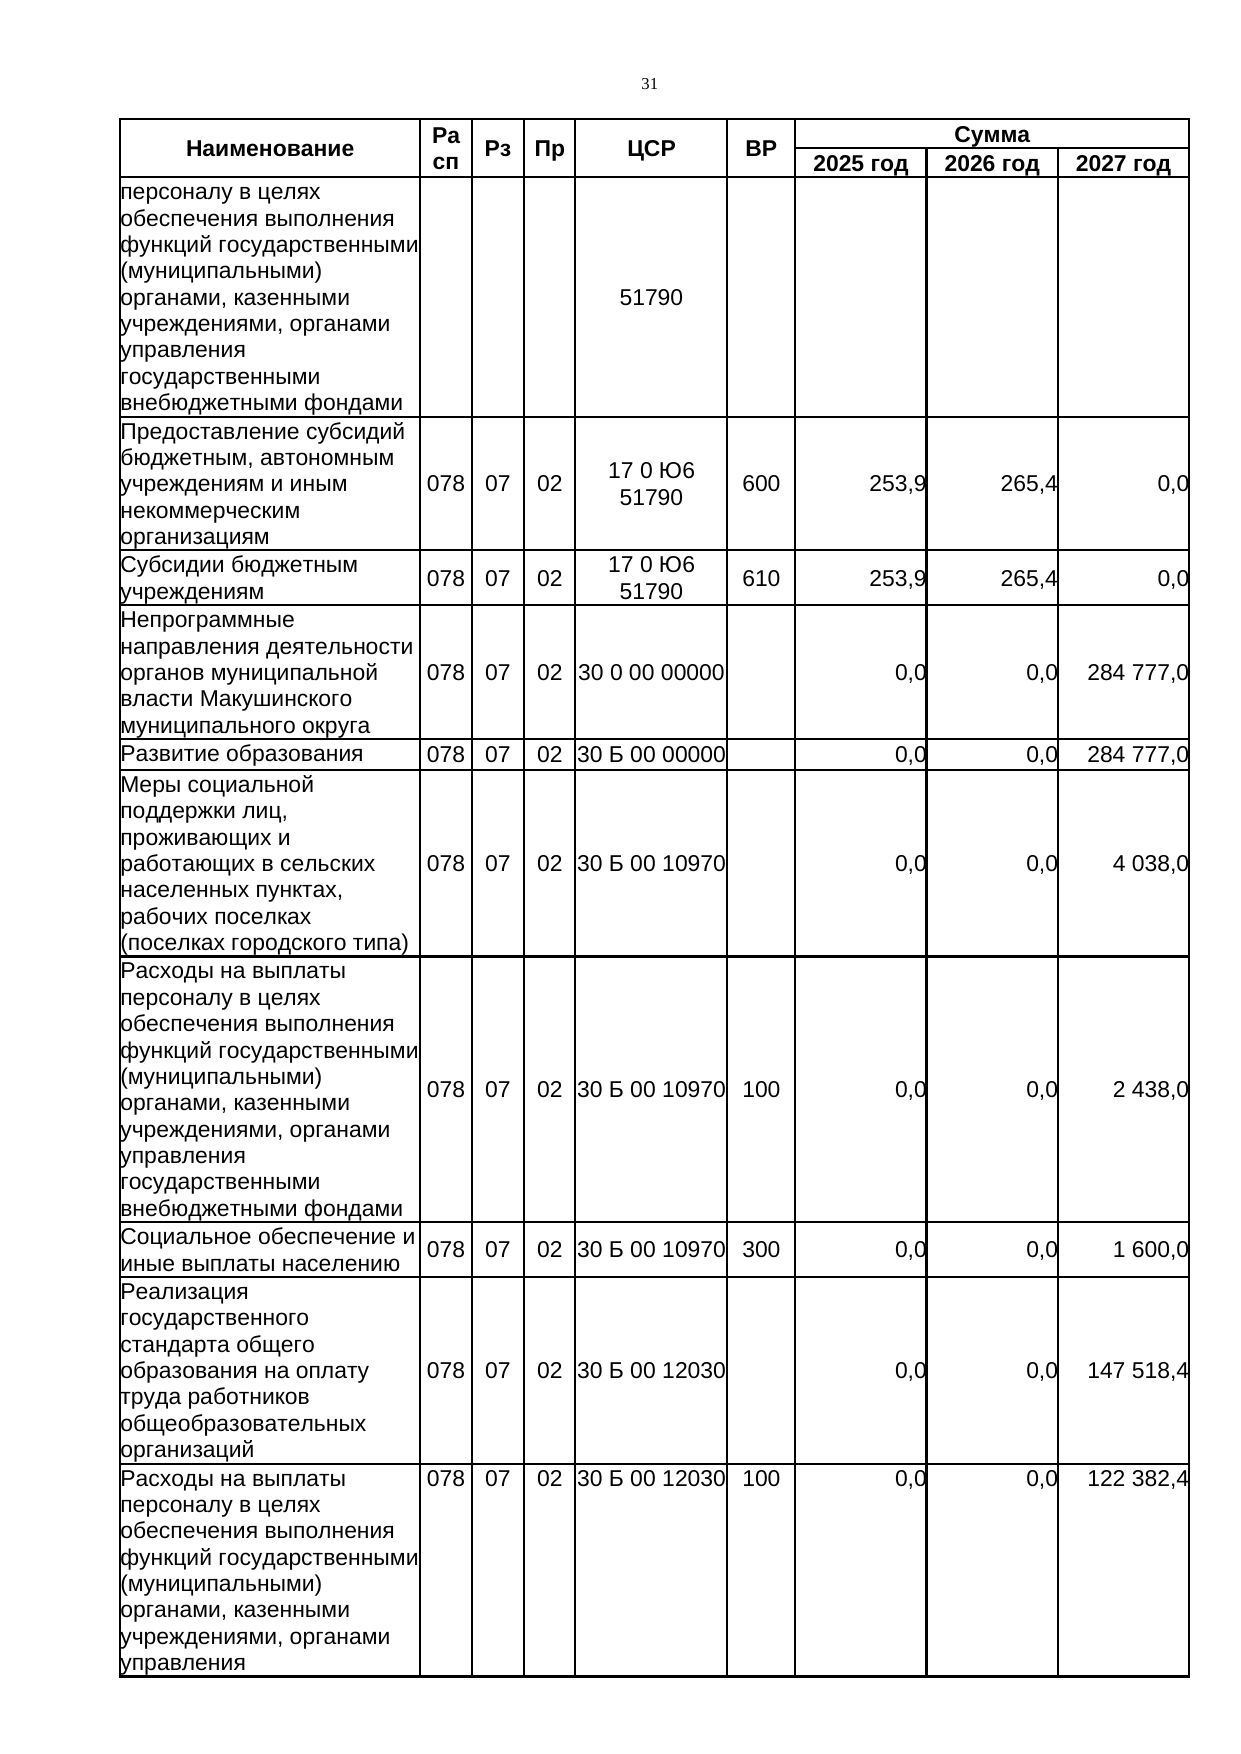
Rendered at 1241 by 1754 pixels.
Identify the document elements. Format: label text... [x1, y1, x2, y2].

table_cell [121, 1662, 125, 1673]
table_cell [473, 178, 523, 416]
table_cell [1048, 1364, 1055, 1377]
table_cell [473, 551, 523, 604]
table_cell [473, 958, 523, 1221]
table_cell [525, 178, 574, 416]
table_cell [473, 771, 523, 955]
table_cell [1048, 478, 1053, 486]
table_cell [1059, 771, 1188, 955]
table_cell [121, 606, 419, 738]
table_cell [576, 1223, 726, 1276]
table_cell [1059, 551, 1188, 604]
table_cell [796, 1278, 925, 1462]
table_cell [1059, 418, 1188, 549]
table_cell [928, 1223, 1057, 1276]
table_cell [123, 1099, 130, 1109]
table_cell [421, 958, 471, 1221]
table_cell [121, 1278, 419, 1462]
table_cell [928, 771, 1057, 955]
table_header Ра сп [421, 120, 471, 176]
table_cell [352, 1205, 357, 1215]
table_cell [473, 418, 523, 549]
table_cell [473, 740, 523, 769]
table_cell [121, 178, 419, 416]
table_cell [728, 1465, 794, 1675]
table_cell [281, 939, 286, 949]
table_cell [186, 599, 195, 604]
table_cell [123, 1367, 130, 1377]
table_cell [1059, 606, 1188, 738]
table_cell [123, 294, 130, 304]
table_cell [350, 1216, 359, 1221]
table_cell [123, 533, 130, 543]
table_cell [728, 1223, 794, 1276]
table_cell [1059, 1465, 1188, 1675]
table_header Рз [473, 120, 523, 176]
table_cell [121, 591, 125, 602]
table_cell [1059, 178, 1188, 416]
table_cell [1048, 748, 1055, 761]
table_header ЦСР [576, 120, 726, 176]
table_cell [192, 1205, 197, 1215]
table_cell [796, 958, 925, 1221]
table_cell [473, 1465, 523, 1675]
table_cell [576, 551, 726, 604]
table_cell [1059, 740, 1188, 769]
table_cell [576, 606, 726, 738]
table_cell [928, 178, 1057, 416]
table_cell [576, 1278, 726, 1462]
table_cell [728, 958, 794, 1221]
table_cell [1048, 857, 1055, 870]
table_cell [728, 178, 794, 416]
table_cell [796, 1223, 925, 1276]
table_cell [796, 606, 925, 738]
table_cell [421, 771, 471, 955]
table_header Пр [525, 120, 574, 176]
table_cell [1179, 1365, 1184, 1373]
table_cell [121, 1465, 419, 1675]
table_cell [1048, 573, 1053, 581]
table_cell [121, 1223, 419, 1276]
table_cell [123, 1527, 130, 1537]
table_header Наименование [121, 120, 419, 176]
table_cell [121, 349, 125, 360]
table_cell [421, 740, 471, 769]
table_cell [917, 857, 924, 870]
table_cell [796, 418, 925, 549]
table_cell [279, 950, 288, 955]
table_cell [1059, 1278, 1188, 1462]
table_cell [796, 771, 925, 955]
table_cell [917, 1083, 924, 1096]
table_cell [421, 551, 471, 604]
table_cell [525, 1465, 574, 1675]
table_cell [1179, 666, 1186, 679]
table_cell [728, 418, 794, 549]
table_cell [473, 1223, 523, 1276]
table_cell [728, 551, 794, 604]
table_cell 2026 год [928, 149, 1057, 176]
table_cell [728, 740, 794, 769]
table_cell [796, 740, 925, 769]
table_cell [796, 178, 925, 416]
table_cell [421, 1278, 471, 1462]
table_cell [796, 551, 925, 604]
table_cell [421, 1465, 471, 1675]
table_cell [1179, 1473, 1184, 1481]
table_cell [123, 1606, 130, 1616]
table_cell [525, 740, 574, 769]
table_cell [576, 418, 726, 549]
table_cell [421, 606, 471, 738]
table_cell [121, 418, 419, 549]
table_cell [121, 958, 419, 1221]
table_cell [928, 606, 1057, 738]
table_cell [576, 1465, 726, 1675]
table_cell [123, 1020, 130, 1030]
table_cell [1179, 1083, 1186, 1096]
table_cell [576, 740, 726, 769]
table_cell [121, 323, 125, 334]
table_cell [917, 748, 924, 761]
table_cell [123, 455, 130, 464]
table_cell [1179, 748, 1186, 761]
table_cell 2027 год [1059, 149, 1188, 176]
table_header Сумма [796, 120, 1188, 147]
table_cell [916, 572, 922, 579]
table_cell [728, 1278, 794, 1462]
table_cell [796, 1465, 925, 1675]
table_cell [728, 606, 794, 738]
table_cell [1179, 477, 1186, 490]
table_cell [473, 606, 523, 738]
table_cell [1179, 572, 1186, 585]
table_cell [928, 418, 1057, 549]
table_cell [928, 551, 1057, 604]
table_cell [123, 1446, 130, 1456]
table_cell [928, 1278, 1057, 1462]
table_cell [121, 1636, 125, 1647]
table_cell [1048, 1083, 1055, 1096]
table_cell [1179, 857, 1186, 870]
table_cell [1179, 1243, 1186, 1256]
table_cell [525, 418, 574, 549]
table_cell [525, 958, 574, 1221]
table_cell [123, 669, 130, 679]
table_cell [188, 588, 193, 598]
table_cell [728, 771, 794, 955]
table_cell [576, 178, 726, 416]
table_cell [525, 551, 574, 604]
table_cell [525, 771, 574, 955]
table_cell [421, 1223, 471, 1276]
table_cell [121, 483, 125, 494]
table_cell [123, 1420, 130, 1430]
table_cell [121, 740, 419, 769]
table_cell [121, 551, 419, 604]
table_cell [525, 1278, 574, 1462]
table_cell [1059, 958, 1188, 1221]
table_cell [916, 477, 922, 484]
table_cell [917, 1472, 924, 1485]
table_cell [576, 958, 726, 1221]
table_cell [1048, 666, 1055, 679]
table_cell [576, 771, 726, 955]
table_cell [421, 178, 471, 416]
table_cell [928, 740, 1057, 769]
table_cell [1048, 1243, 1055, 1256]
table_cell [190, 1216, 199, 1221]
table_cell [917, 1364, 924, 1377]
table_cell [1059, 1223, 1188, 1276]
table_cell 2025 год [796, 149, 925, 176]
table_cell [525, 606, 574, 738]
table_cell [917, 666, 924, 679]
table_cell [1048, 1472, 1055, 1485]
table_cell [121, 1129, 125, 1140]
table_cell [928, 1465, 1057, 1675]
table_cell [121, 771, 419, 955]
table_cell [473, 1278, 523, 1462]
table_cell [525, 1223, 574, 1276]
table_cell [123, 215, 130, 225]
table_header ВР [728, 120, 794, 176]
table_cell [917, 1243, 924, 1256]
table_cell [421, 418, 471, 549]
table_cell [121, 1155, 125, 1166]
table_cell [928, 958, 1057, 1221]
